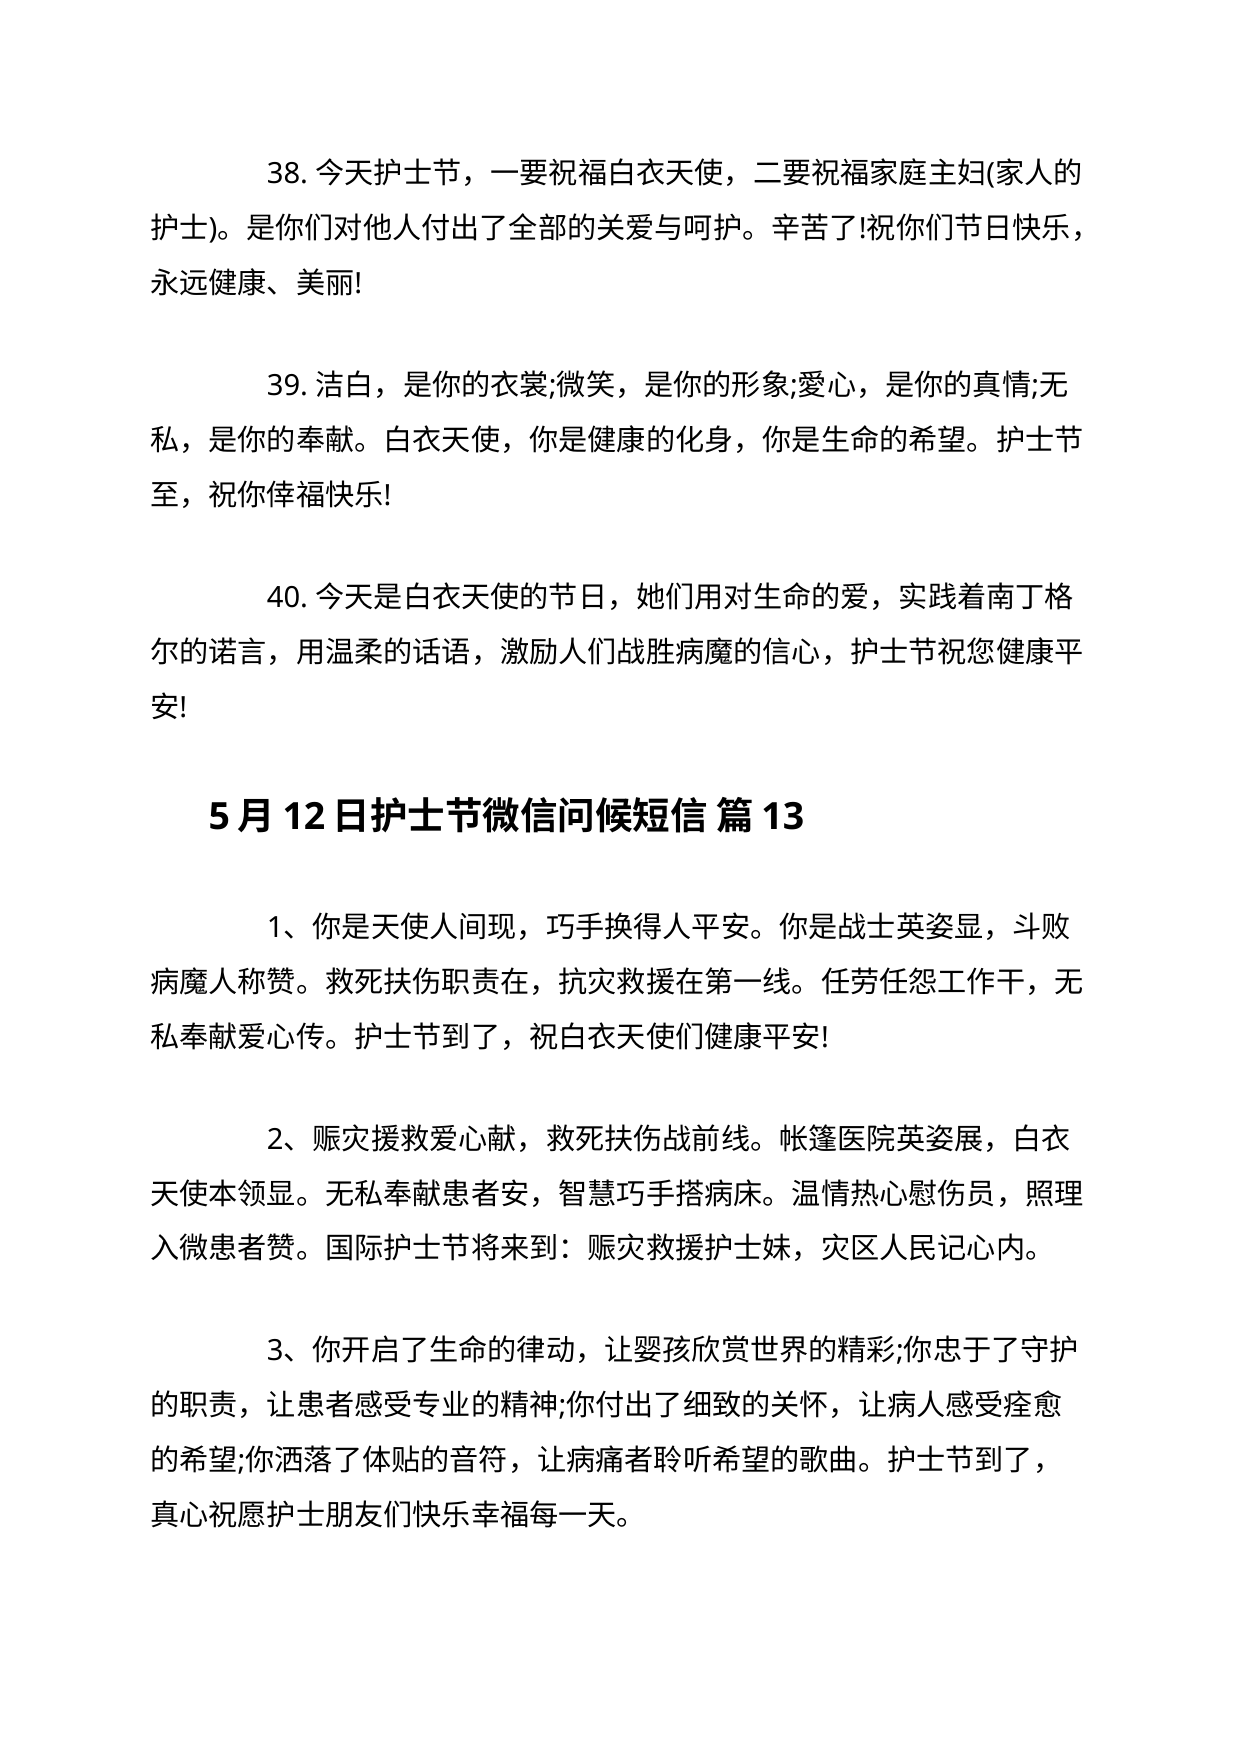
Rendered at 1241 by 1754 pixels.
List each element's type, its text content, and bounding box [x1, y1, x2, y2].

text 39. 洁白，是你的衣裳;微笑，是你的形象;愛心，是你的真情;无私，是你的奉献。白衣天使，你是健康的化身，你是生命的希望。护士节至，祝你倖福快乐! [150, 362, 1090, 514]
text 3、你开启了生命的律动，让婴孩欣赏世界的精彩;你忠于了守护的职责，让患者感受专业的精神;你付出了细致的关怀，让病人感受痊愈的希望;你洒落了体贴的音符，让病痛者聆听希望的歌曲。护士节到了，真心祝愿护士朋友们快乐幸福每一天。 [150, 1327, 1090, 1534]
text 5月12日护士节微信问候短信 篇13 [150, 786, 1090, 840]
text 2、赈灾援救爱心献，救死扶伤战前线。帐篷医院英姿展，白衣天使本领显。无私奉献患者安，智慧巧手搭病床。温情热心慰伤员，照理入微患者赞。国际护士节将来到：赈灾救援护士妹，灾区人民记心内。 [150, 1115, 1090, 1267]
text 38. 今天护士节，一要祝福白衣天使，二要祝福家庭主妇(家人的护士)。是你们对他人付出了全部的关爱与呵护。辛苦了!祝你们节日快乐，永远健康、美丽! [150, 150, 1090, 302]
text 1、你是天使人间现，巧手换得人平安。你是战士英姿显，斗败病魔人称赞。救死扶伤职责在，抗灾救援在第一线。任劳任怨工作干，无私奉献爱心传。护士节到了，祝白衣天使们健康平安! [150, 903, 1090, 1056]
text 40. 今天是白衣天使的节日，她们用对生命的爱，实践着南丁格尔的诺言，用温柔的话语，激励人们战胜病魔的信心，护士节祝您健康平安! [150, 574, 1090, 726]
